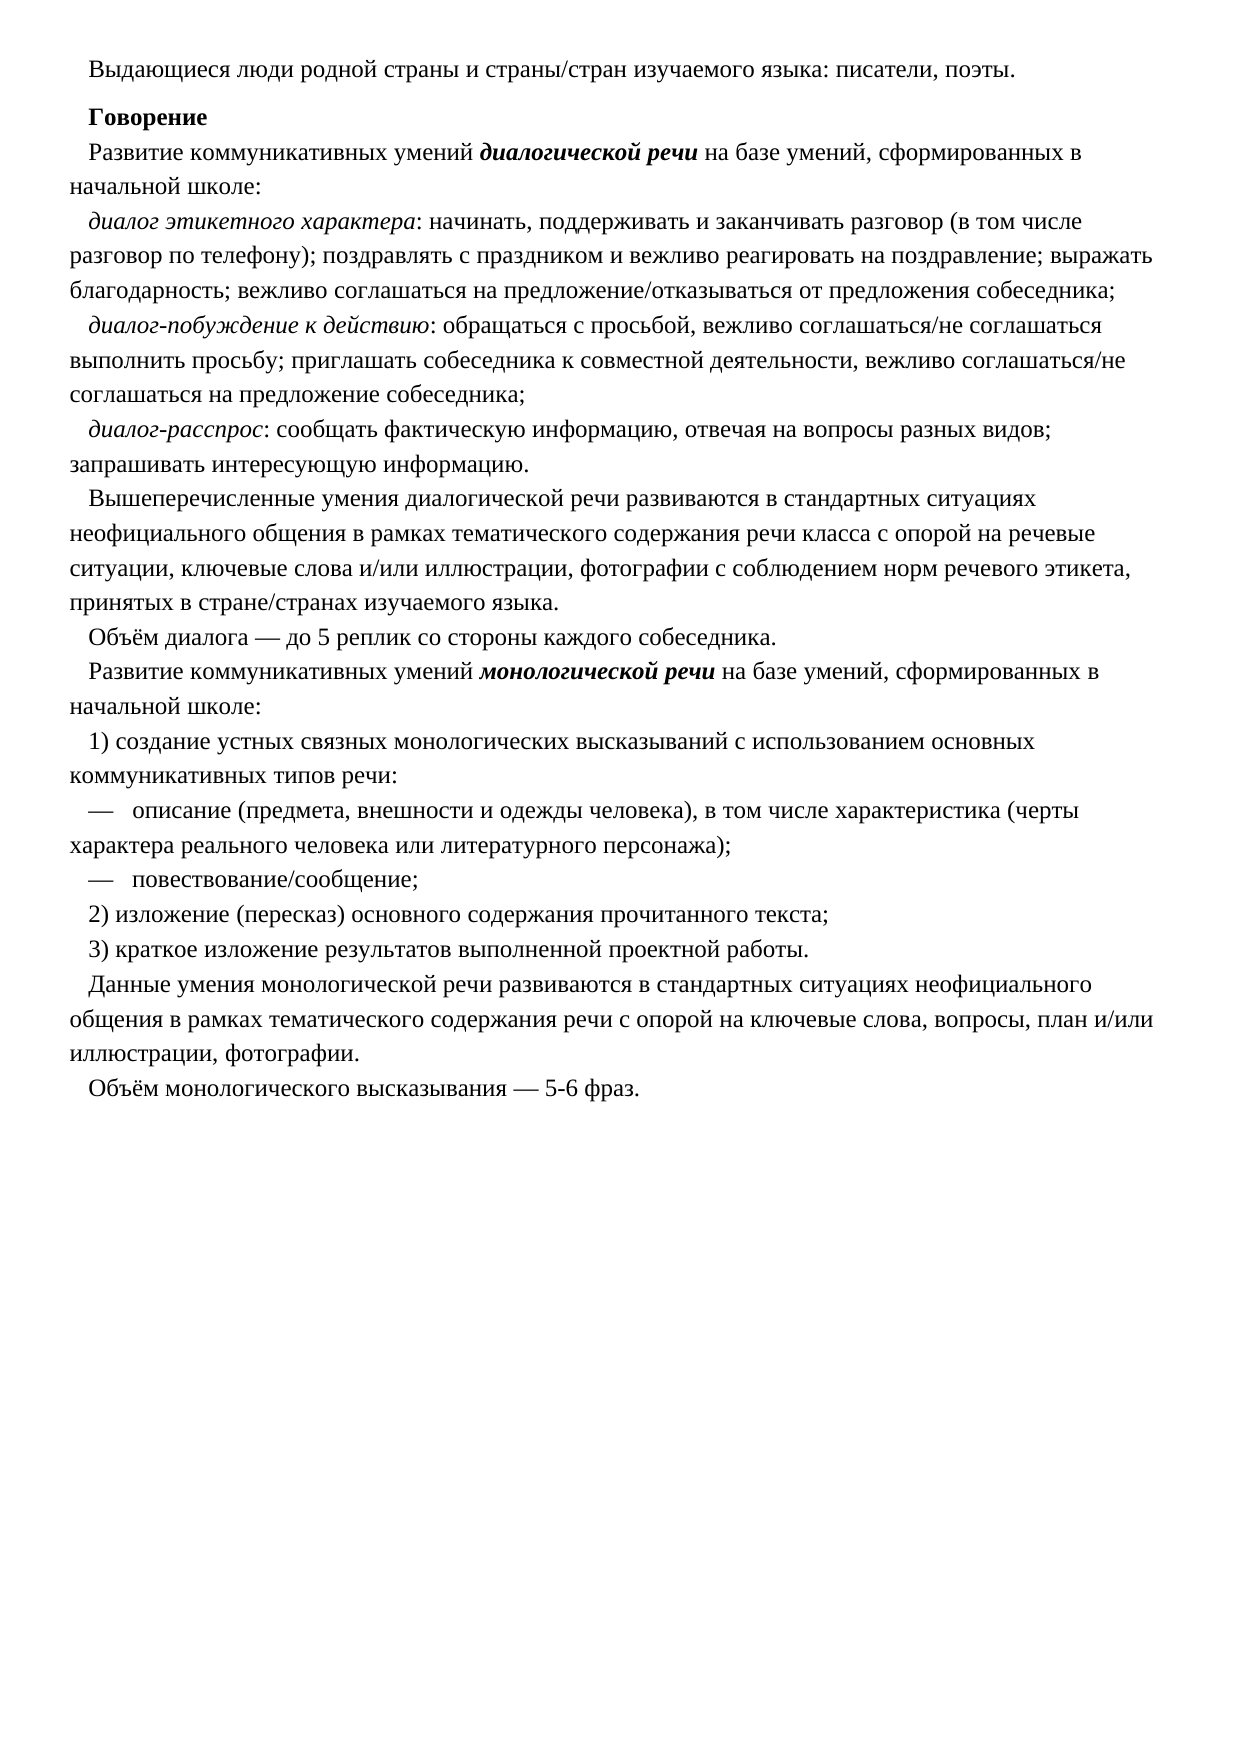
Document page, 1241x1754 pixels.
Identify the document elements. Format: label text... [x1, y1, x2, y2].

list описание (предмета, внешности и одежды человека), в том числе характеристика (черты характера реального человека или литературного персонажа); [69, 795, 1080, 858]
subtitle Говорение [88, 102, 1182, 130]
text Вышеперечисленные умения диалогической речи развиваются в стандартных ситуациях неофициального общения в рамках тематического содержания речи класса с опорой на речевые ситуации, ключевые слова и/или иллюстрации, фотографии с соблюдением норм речевого этикета, принятых в стране/странах изучаемого языка. [69, 483, 1134, 616]
text Данные умения монологической речи развиваются в стандартных ситуациях неофициального общения в рамках тематического содержания речи с опорой на ключевые слова, вопросы, план и/или иллюстрации, фотографии. [69, 969, 1157, 1067]
list создание устных связных монологических высказываний с использованием основных коммуникативных типов речи: [69, 726, 1054, 789]
text Объём диалога — до 5 реплик со стороны каждого собеседника. [88, 622, 1182, 651]
text Объём монологического высказывания — 5-6 фраз. [88, 1073, 1182, 1102]
text Выдающиеся люди родной страны и страны/стран изучаемого языка: писатели, поэты. [88, 54, 1182, 83]
list краткое изложение результатов выполненной проектной работы. [88, 934, 1182, 963]
text диалог-побуждение к действию: обращаться с просьбой, вежливо соглашаться/не соглашаться выполнить просьбу; приглашать собеседника к совместной деятельности, вежливо соглашаться/не соглашаться на предложение собеседника; [69, 310, 1136, 408]
text Развитие коммуникативных умений диалогической речи на базе умений, сформированных в начальной школе: [69, 137, 1136, 200]
list изложение (пересказ) основного содержания прочитанного текста; [88, 899, 1182, 928]
text Развитие коммуникативных умений монологической речи на базе умений, сформированных в начальной школе: [69, 656, 1136, 720]
list повествование/сообщение; [88, 864, 1182, 893]
text диалог-расспрос: сообщать фактическую информацию, отвечая на вопросы разных видов; запрашивать интересующую информацию. [69, 414, 1054, 477]
text диалог этикетного характера: начинать, поддерживать и заканчивать разговор (в том числе разговор по телефону); поздравлять с праздником и вежливо реагировать на поздравление; выражать благодарность; вежливо соглашаться на предложение/отказываться от предложения собеседника; [69, 206, 1166, 304]
